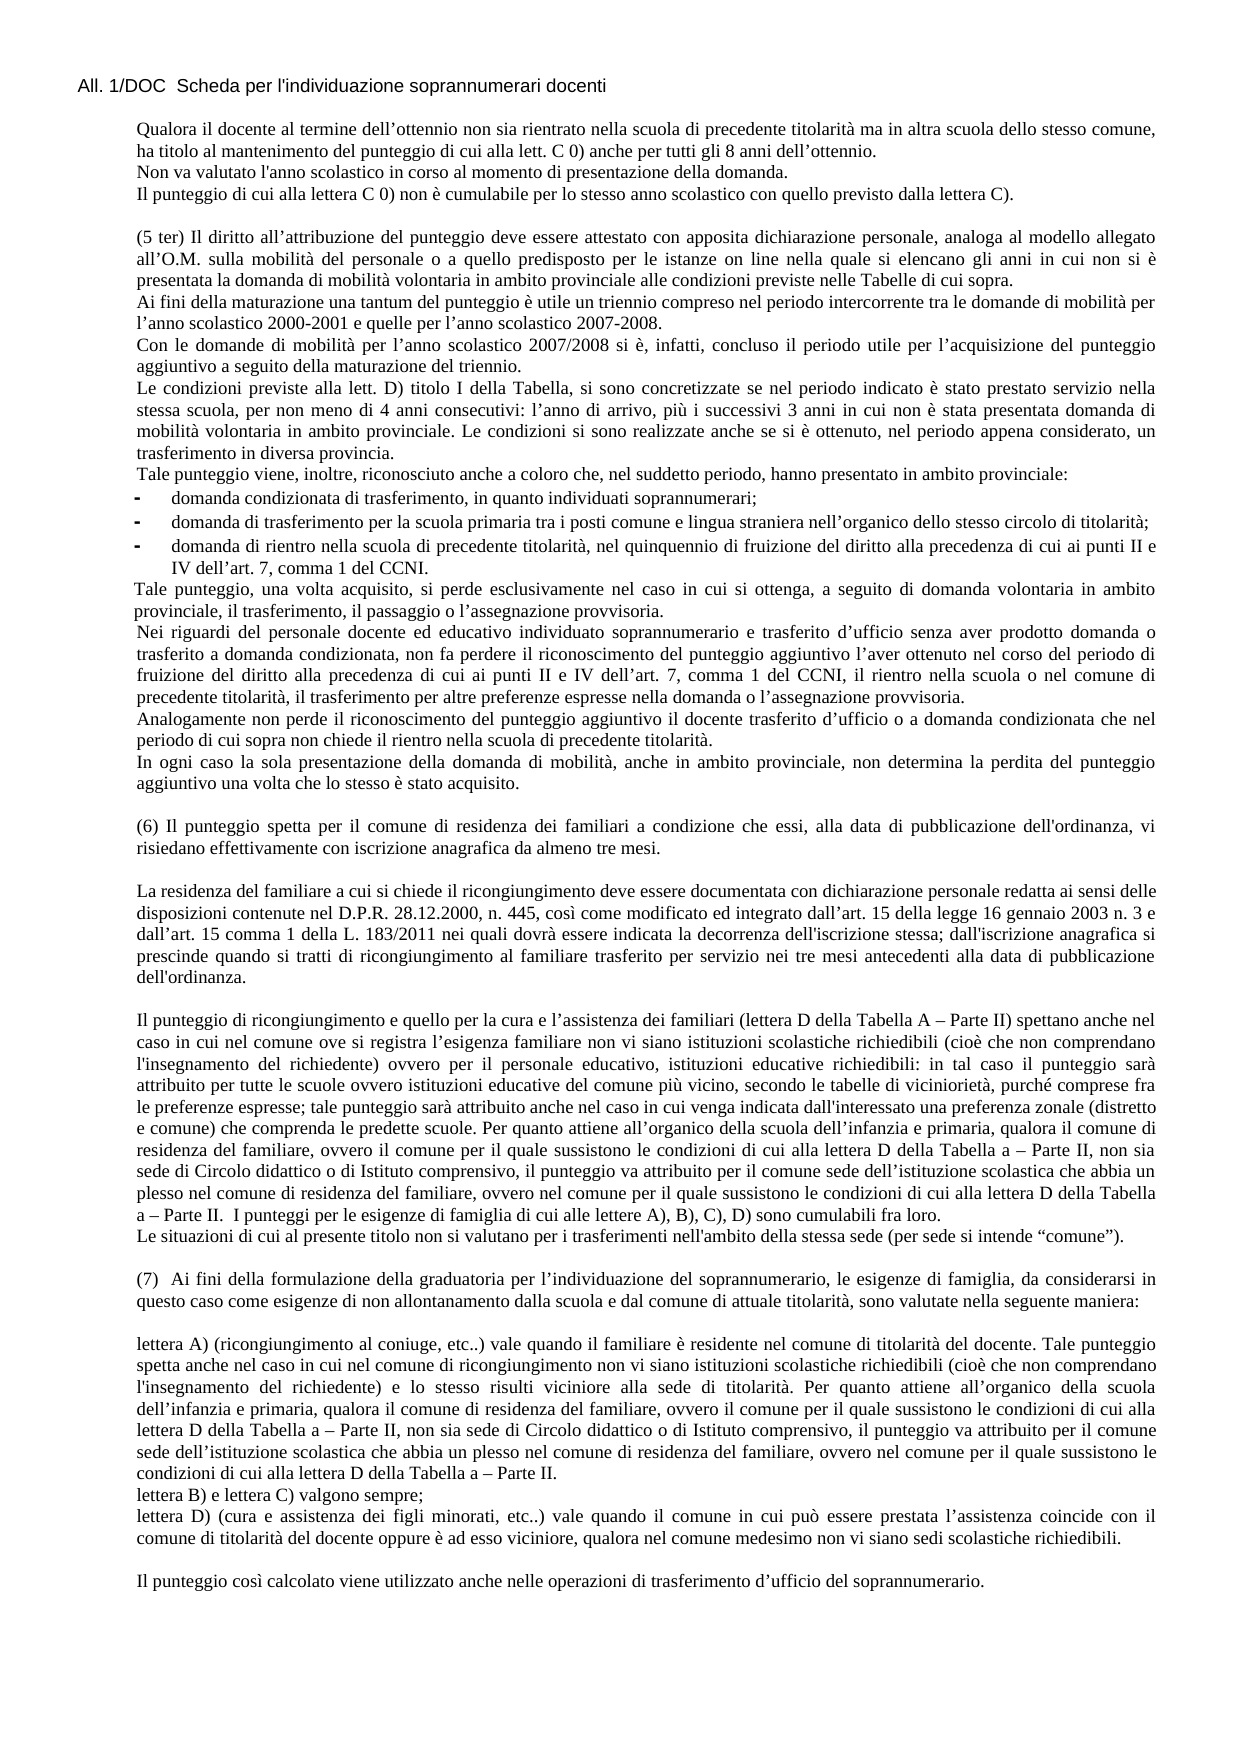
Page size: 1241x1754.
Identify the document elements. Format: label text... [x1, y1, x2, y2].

text Analogamente non perde il riconoscimento del punteggio aggiuntivo il docente trasferito d’ufficio o a domanda condizionata che nel periodo di cui sopra non chiede il rientro nella scuola di precedente titolarità. [136, 707, 1158, 751]
text In ogni caso la sola presentazione della domanda di mobilità, anche in ambito provinciale, non determina la perdita del punteggio aggiuntivo una volta che lo stesso è stato acquisito. [136, 751, 1158, 794]
text Il punteggio di ricongiungimento e quello per la cura e l’assistenza dei familiari (lettera D della Tabella A – Parte II) spettano anche nel caso in cui nel comune ove si registra l’esigenza familiare non vi siano istituzioni scolastiche richiedibili (cioè che non comprendano l'insegnamento del richiedente) ovvero per il personale educativo, istituzioni educative richiedibili: in tal caso il punteggio sarà attribuito per tutte le scuole ovvero istituzioni educative del comune più vicino, secondo le tabelle di viciniorietà, purché comprese fra le preferenze espresse; tale punteggio sarà attribuito anche nel caso in cui venga indicata dall'interessato una preferenza zonale (distretto e comune) che comprenda le predette scuole. Per quanto attiene all’organico della scuola dell’infanzia e primaria, qualora il comune di residenza del familiare, ovvero il comune per il quale sussistono le condizioni di cui alla lettera D della Tabella a – Parte II, non sia sede di Circolo didattico o di Istituto comprensivo, il punteggio va attribuito per il comune sede dell’istituzione scolastica che abbia un plesso nel comune di residenza del familiare, ovvero nel comune per il quale sussistono le condizioni di cui alla lettera D della Tabella a – Parte II. I punteggi per le esigenze di famiglia di cui alle lettere A), B), C), D) sono cumulabili fra loro. [136, 1009, 1158, 1225]
text lettera B) e lettera C) valgono sempre; [136, 1484, 1158, 1505]
text Tale punteggio viene, inoltre, riconosciuto anche a coloro che, nel suddetto periodo, hanno presentato in ambito provinciale: [136, 463, 1158, 485]
text Il punteggio così calcolato viene utilizzato anche nelle operazioni di trasferimento d’ufficio del soprannumerario. [136, 1570, 1158, 1592]
text Ai fini della maturazione una tantum del punteggio è utile un triennio compreso nel periodo intercorrente tra le domande di mobilità per l’anno scolastico 2000-2001 e quelle per l’anno scolastico 2007-2008. [136, 291, 1158, 334]
list domanda di rientro nella scuola di precedente titolarità, nel quinquennio di fruizione del diritto alla precedenza di cui ai punti II e IV dell’art. 7, comma 1 del CCNI. [134, 533, 1158, 578]
text (6) Il punteggio spetta per il comune di residenza dei familiari a condizione che essi, alla data di pubblicazione dell'ordinanza, vi risiedano effettivamente con iscrizione anagrafica da almeno tre mesi. [136, 815, 1158, 858]
text lettera D) (cura e assistenza dei figli minorati, etc..) vale quando il comune in cui può essere prestata l’assistenza coincide con il comune di titolarità del docente oppure è ad esso viciniore, qualora nel comune medesimo non vi siano sedi scolastiche richiedibili. [136, 1505, 1158, 1548]
text Non va valutato l'anno scolastico in corso al momento di presentazione della domanda. [136, 161, 1158, 183]
text Qualora il docente al termine dell’ottennio non sia rientrato nella scuola di precedente titolarità ma in altra scuola dello stesso comune, ha titolo al mantenimento del punteggio di cui alla lett. C 0) anche per tutti gli 8 anni dell’ottennio. [136, 118, 1158, 161]
text Il punteggio di cui alla lettera C 0) non è cumulabile per lo stesso anno scolastico con quello previsto dalla lettera C). [136, 183, 1158, 204]
text Nei riguardi del personale docente ed educativo individuato soprannumerario e trasferito d’ufficio senza aver prodotto domanda o trasferito a domanda condizionata, non fa perdere il riconoscimento del punteggio aggiuntivo l’aver ottenuto nel corso del periodo di fruizione del diritto alla precedenza di cui ai punti II e IV dell’art. 7, comma 1 del CCNI, il rientro nella scuola o nel comune di precedente titolarità, il trasferimento per altre preferenze espresse nella domanda o l’assegnazione provvisoria. [136, 621, 1158, 707]
list domanda di trasferimento per la scuola primaria tra i posti comune e lingua straniera nell’organico dello stesso circolo di titolarità; [134, 509, 1158, 533]
text Le condizioni previste alla lett. D) titolo I della Tabella, si sono concretizzate se nel periodo indicato è stato prestato servizio nella stessa scuola, per non meno di 4 anni consecutivi: l’anno di arrivo, più i successivi 3 anni in cui non è stata presentata domanda di mobilità volontaria in ambito provinciale. Le condizioni si sono realizzate anche se si è ottenuto, nel periodo appena considerato, un trasferimento in diversa provincia. [136, 377, 1158, 463]
text (5 ter) Il diritto all’attribuzione del punteggio deve essere attestato con apposita dichiarazione personale, analoga al modello allegato all’O.M. sulla mobilità del personale o a quello predisposto per le istanze on line nella quale si elencano gli anni in cui non si è presentata la domanda di mobilità volontaria in ambito provinciale alle condizioni previste nelle Tabelle di cui sopra. [136, 226, 1158, 291]
text Tale punteggio, una volta acquisito, si perde esclusivamente nel caso in cui si ottenga, a seguito di domanda volontaria in ambito provinciale, il trasferimento, il passaggio o l’assegnazione provvisoria. [134, 578, 1158, 621]
list domanda condizionata di trasferimento, in quanto individuati soprannumerari; [134, 485, 1158, 509]
text Con le domande di mobilità per l’anno scolastico 2007/2008 si è, infatti, concluso il periodo utile per l’acquisizione del punteggio aggiuntivo a seguito della maturazione del triennio. [136, 334, 1158, 377]
text La residenza del familiare a cui si chiede il ricongiungimento deve essere documentata con dichiarazione personale redatta ai sensi delle disposizioni contenute nel D.P.R. 28.12.2000, n. 445, così come modificato ed integrato dall’art. 15 della legge 16 gennaio 2003 n. 3 e dall’art. 15 comma 1 della L. 183/2011 nei quali dovrà essere indicata la decorrenza dell'iscrizione stessa; dall'iscrizione anagrafica si prescinde quando si tratti di ricongiungimento al familiare trasferito per servizio nei tre mesi antecedenti alla data di pubblicazione dell'ordinanza. [136, 880, 1158, 988]
text lettera A) (ricongiungimento al coniuge, etc..) vale quando il familiare è residente nel comune di titolarità del docente. Tale punteggio spetta anche nel caso in cui nel comune di ricongiungimento non vi siano istituzioni scolastiche richiedibili (cioè che non comprendano l'insegnamento del richiedente) e lo stesso risulti viciniore alla sede di titolarità. Per quanto attiene all’organico della scuola dell’infanzia e primaria, qualora il comune di residenza del familiare, ovvero il comune per il quale sussistono le condizioni di cui alla lettera D della Tabella a – Parte II, non sia sede di Circolo didattico o di Istituto comprensivo, il punteggio va attribuito per il comune sede dell’istituzione scolastica che abbia un plesso nel comune di residenza del familiare, ovvero nel comune per il quale sussistono le condizioni di cui alla lettera D della Tabella a – Parte II. [136, 1333, 1158, 1484]
text (7) Ai fini della formulazione della graduatoria per l’individuazione del soprannumerario, le esigenze di famiglia, da considerarsi in questo caso come esigenze di non allontanamento dalla scuola e dal comune di attuale titolarità, sono valutate nella seguente maniera: [136, 1268, 1158, 1311]
text Le situazioni di cui al presente titolo non si valutano per i trasferimenti nell'ambito della stessa sede (per sede si intende “comune”). [136, 1225, 1158, 1247]
